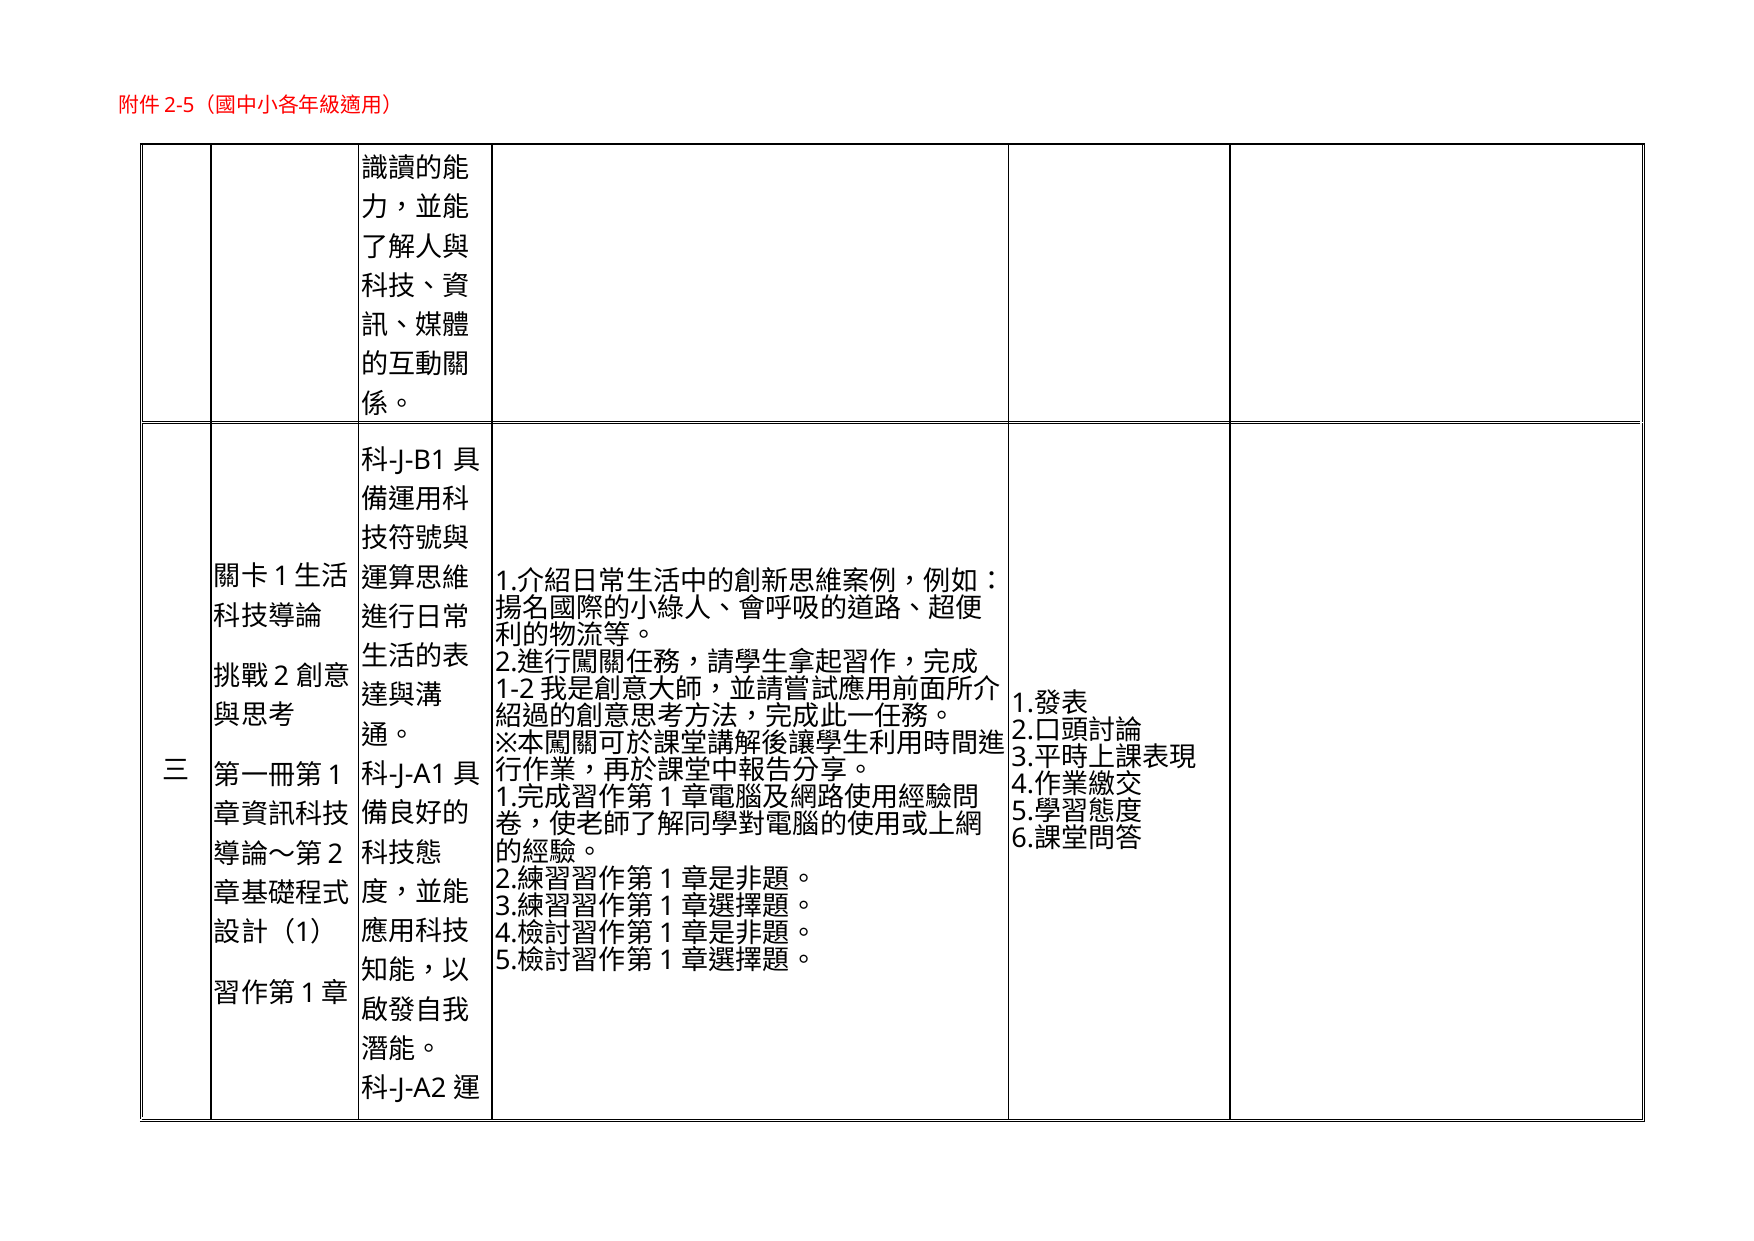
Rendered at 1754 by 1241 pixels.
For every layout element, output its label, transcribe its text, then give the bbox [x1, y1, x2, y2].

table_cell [1009, 424, 1229, 1119]
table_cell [1009, 145, 1229, 421]
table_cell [493, 424, 1008, 1119]
table_cell 二 [143, 145, 210, 421]
table_cell [1231, 421, 1643, 1119]
table_cell [1231, 145, 1642, 421]
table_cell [212, 145, 358, 421]
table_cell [493, 145, 1008, 421]
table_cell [359, 145, 491, 421]
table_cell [212, 424, 358, 1119]
table_cell 三 [141, 424, 210, 1119]
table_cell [359, 424, 491, 1119]
